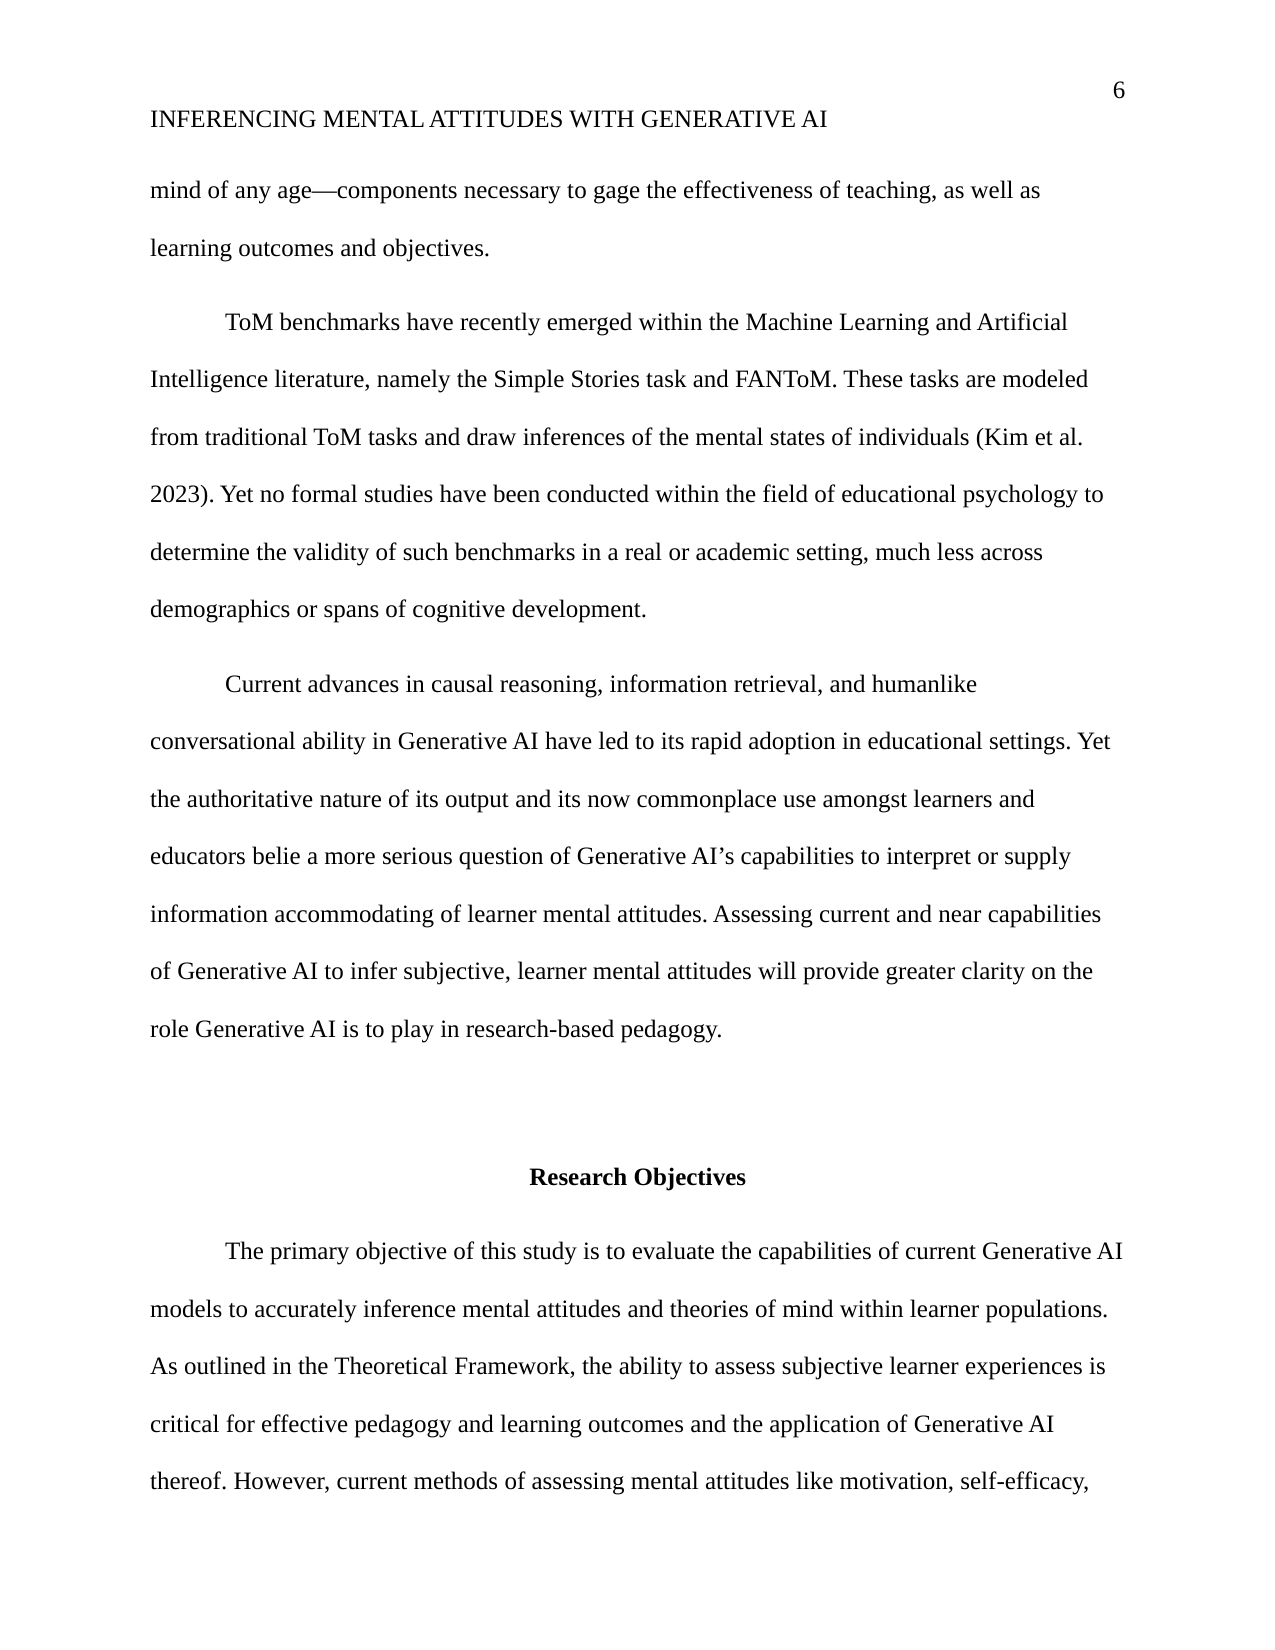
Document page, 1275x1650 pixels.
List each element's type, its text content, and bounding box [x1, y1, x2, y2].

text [150, 1236, 1125, 1495]
text ToM benchmarks have recently emerged within the Machine Learning and Artificial Intelligence literature, namely the Simple Stories task and FANToM. These tasks are modeled from traditional ToM tasks and draw inferences of the mental states of individuals (Kim et al. 2023). Yet no formal studies have been conducted within the field of educational psychology to determine the validity of such benchmarks in a real or academic setting, much less across demographics or spans of cognitive development. [150, 307, 1125, 623]
text Research Objectives [150, 1162, 1125, 1191]
text Current advances in causal reasoning, information retrieval, and humanlike conversational ability in Generative AI have led to its rapid adoption in educational settings. Yet the authoritative nature of its output and its now commonplace use amongst learners and educators belie a more serious question of Generative AI’s capabilities to interpret or supply information accommodating of learner mental attitudes. Assessing current and near capabilities of Generative AI to infer subjective, learner mental attitudes will provide greater clarity on the role Generative AI is to play in research-based pedagogy. [150, 669, 1125, 1042]
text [150, 175, 1125, 262]
